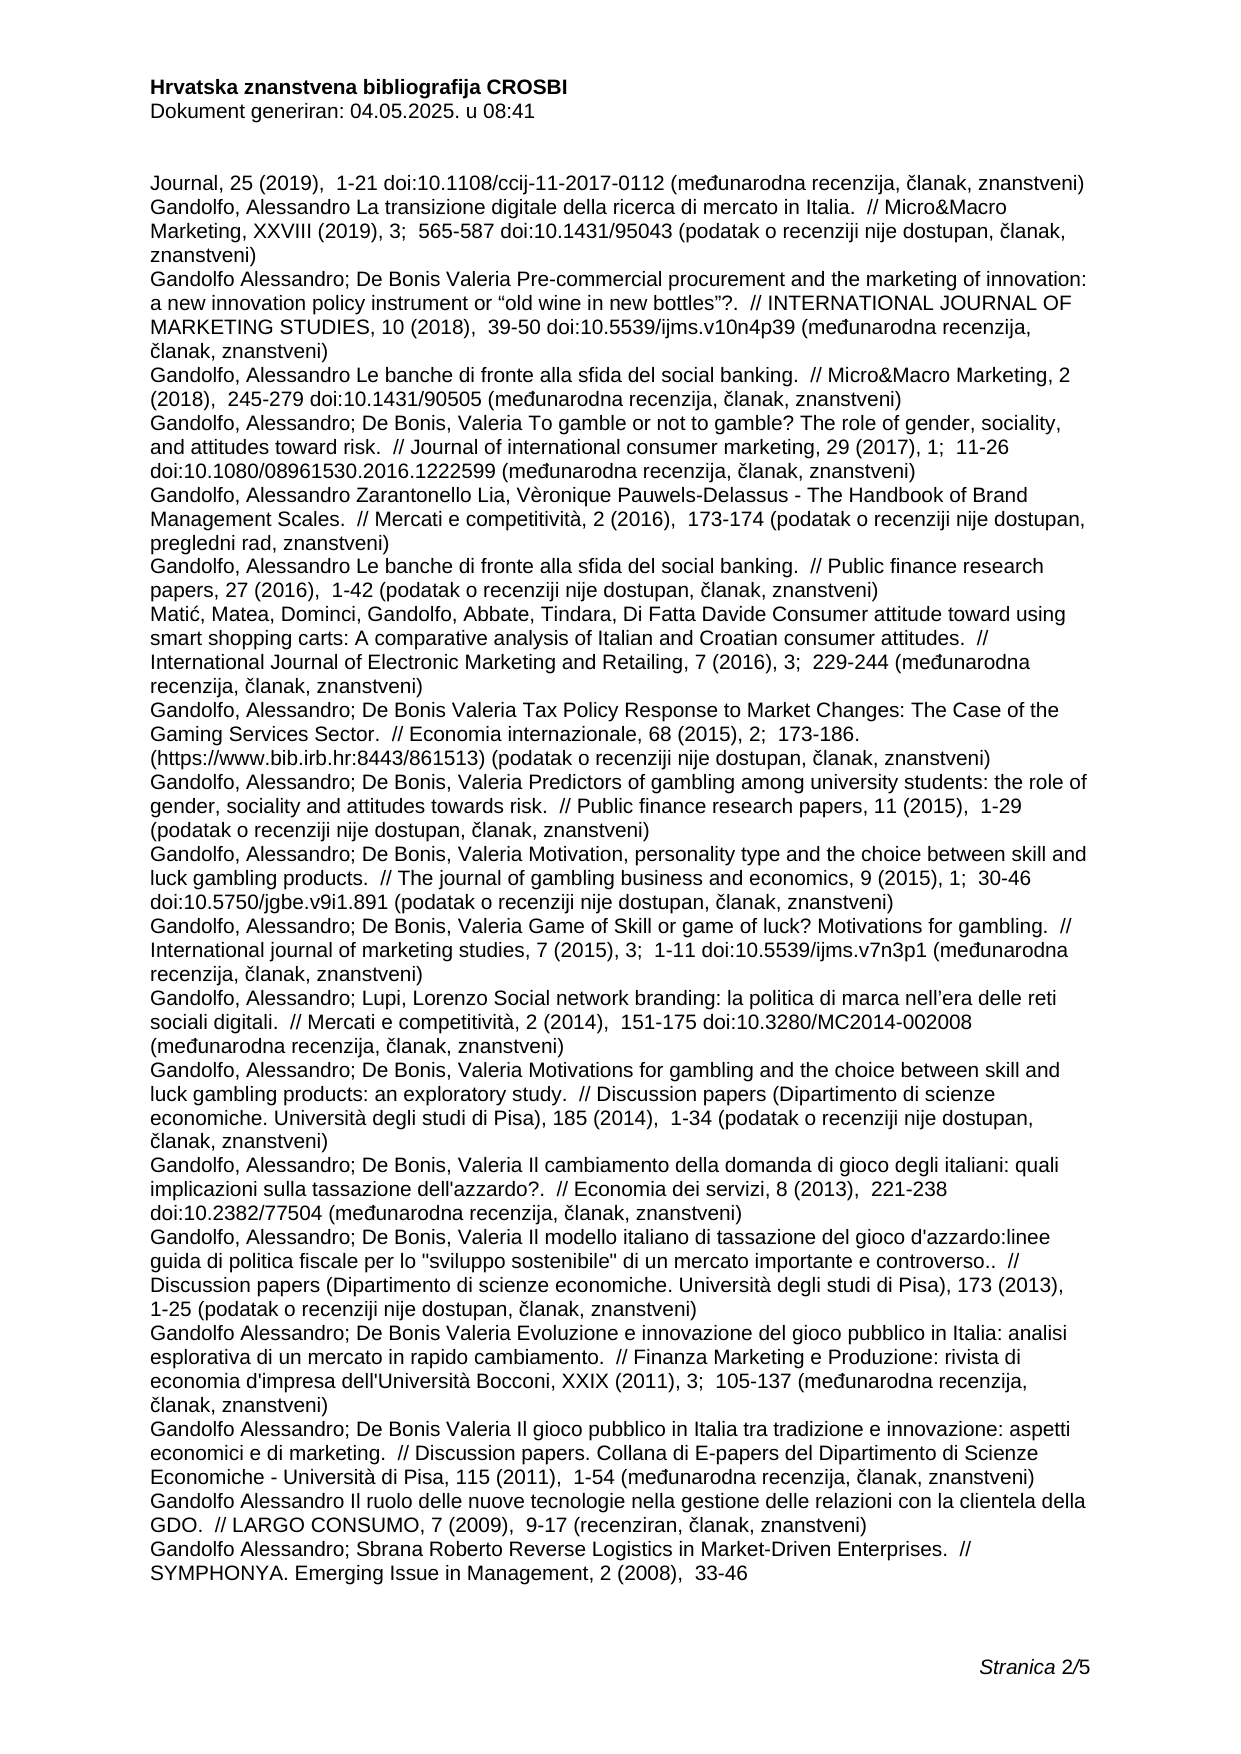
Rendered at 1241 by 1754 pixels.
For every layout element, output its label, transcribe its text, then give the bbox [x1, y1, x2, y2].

text Gandolfo, Alessandro [150, 195, 1090, 267]
text Gandolfo, Alessandro; De Bonis, Valeria [150, 1225, 1090, 1321]
text Matić, Matea, Dominci, Gandolfo, Abbate, Tindara, Di Fatta Davide [150, 602, 1090, 698]
text Gandolfo Alessandro; De Bonis Valeria [150, 1417, 1090, 1489]
text Gandolfo, Alessandro; De Bonis, Valeria [150, 1057, 1090, 1153]
text Gandolfo, Alessandro; Lupi, Lorenzo [150, 986, 1090, 1057]
text Gandolfo, Alessandro; De Bonis, Valeria [150, 411, 1090, 482]
text Gandolfo, Alessandro [150, 482, 1090, 554]
text Gandolfo, Alessandro [150, 554, 1090, 602]
text Gandolfo, Alessandro; De Bonis, Valeria [150, 914, 1090, 986]
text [150, 171, 1090, 195]
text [150, 1537, 1090, 1584]
text Gandolfo Alessandro; De Bonis Valeria [150, 1321, 1090, 1417]
text Gandolfo, Alessandro; De Bonis Valeria [150, 698, 1090, 770]
text Gandolfo, Alessandro; De Bonis, Valeria [150, 842, 1090, 914]
text Gandolfo, Alessandro; De Bonis, Valeria [150, 770, 1090, 842]
text Gandolfo Alessandro; De Bonis Valeria [150, 267, 1090, 363]
text Gandolfo, Alessandro [150, 363, 1090, 411]
text Gandolfo Alessandro [150, 1489, 1090, 1537]
text Gandolfo, Alessandro; De Bonis, Valeria [150, 1153, 1090, 1225]
